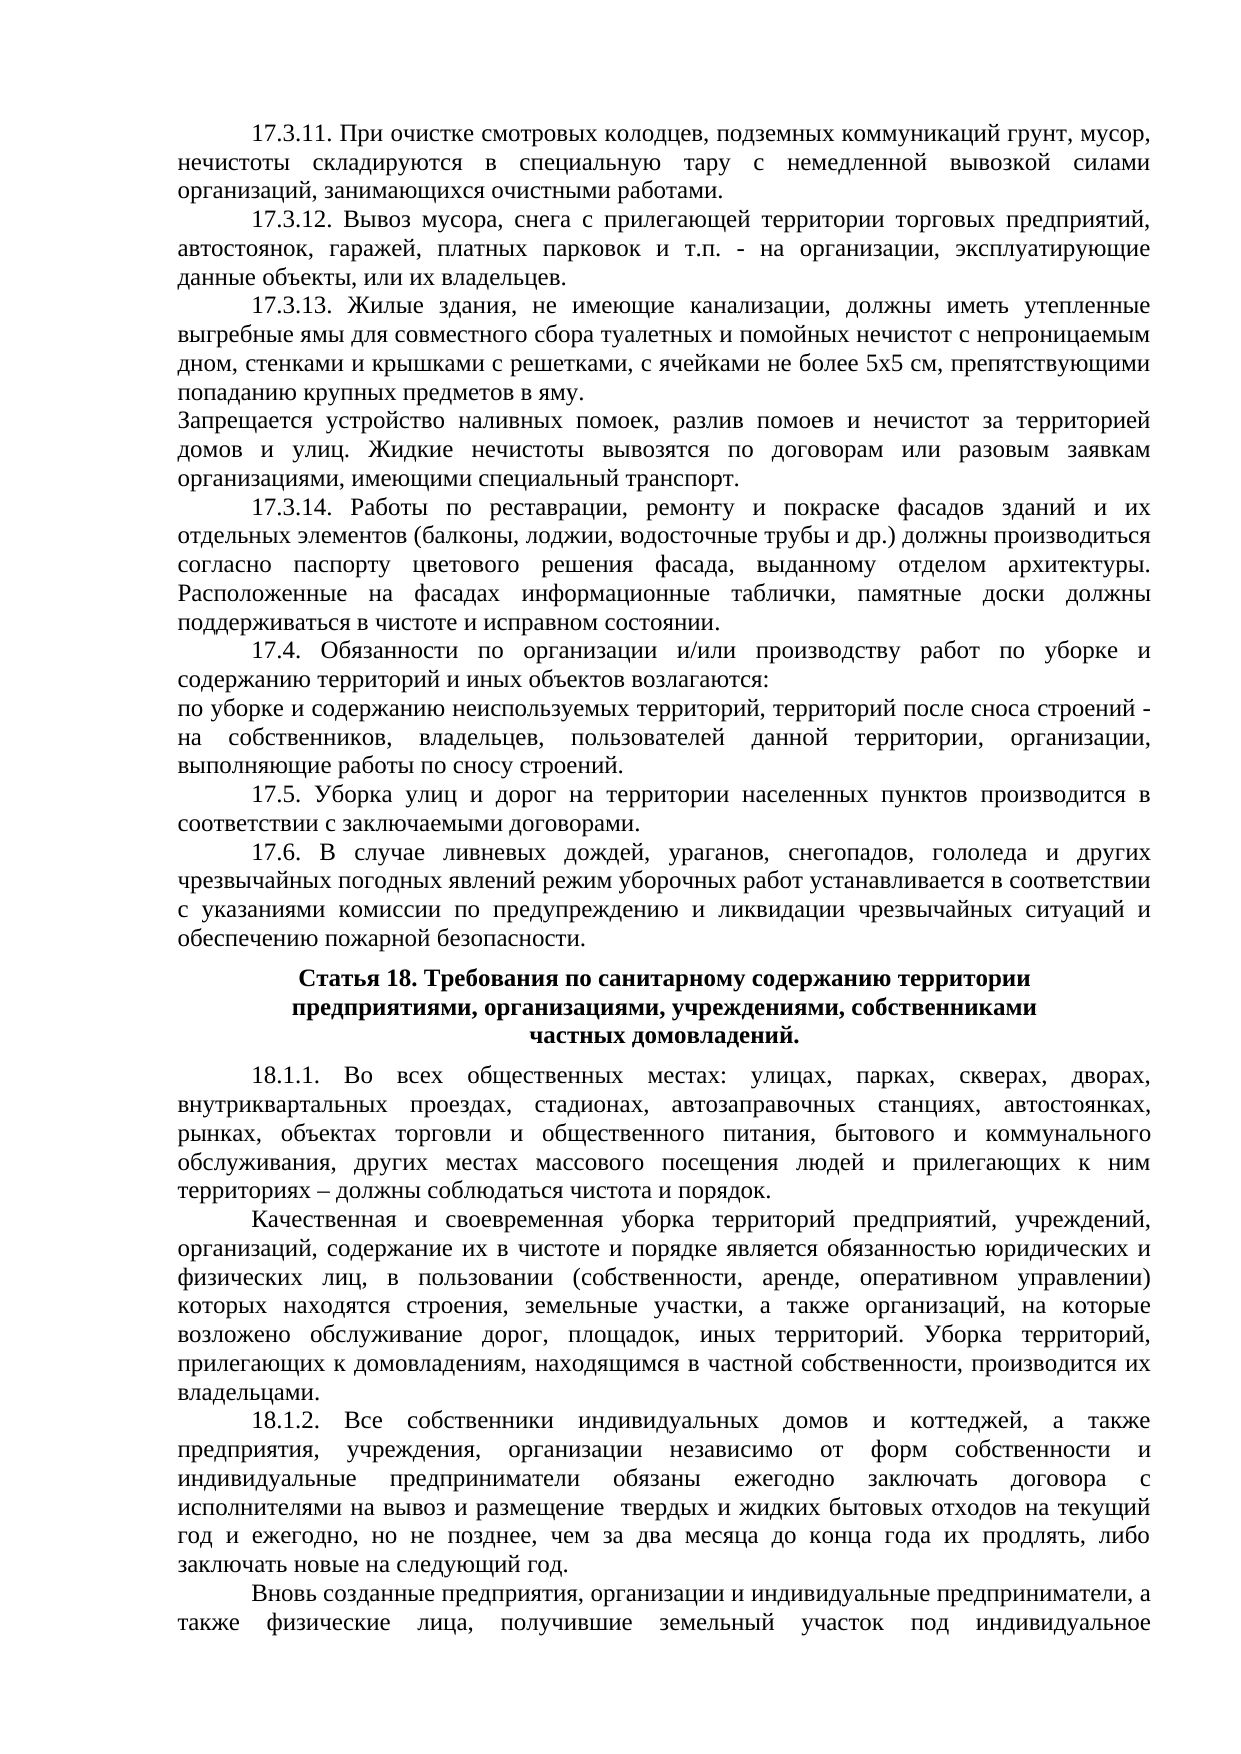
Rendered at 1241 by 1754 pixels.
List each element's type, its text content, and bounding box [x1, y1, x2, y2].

text 18.1.1. Во всех общественных местах: улицах, парках, скверах, дворах, внутриквартальных проездах, стадионах, автозаправочных станциях, автостоянках, рынках, объектах торговли и общественного питания, бытового и коммунального обслуживания, других местах массового посещения людей и прилегающих к ним территориях – должны соблюдаться чистота и порядок. [177, 1061, 1152, 1204]
text 18.1.2. Все собственники индивидуальных домов и коттеджей, а также предприятия, учреждения, организации независимо от форм собственности и индивидуальные предприниматели обязаны ежегодно заключать договора с исполнителями на вывоз и размещение твердых и жидких бытовых отходов на текущий год и ежегодно, но не позднее, чем за два месяца до конца года их продлять, либо заключать новые на следующий год. [177, 1406, 1152, 1578]
text по уборке и содержанию неиспользуемых территорий, территорий после сноса строений - на собственников, владельцев, пользователей данной территории, организации, выполняющие работы по сносу строений. [177, 693, 1152, 779]
text 17.3.12. Вывоз мусора, снега с прилегающей территории торговых предприятий, автостоянок, гаражей, платных парковок и т.п. - на организации, эксплуатирующие данные объекты, или их владельцев. [177, 204, 1152, 291]
text 17.3.13. Жилые здания, не имеющие канализации, должны иметь утепленные выгребные ямы для совместного сбора туалетных и помойных нечистот с непроницаемым дном, стенками и крышками с решетками, с ячейками не более 5x5 см, препятствующими попаданию крупных предметов в яму. [177, 291, 1152, 406]
text Качественная и своевременная уборка территорий предприятий, учреждений, организаций, содержание их в чистоте и порядке является обязанностью юридических и физических лиц, в пользовании (собственности, аренде, оперативном управлении) которых находятся строения, земельные участки, а также организаций, на которые возложено обслуживание дорог, площадок, иных территорий. Уборка территорий, прилегающих к домовладениям, находящимся в частной собственности, производится их владельцами. [177, 1204, 1152, 1406]
subtitle Статья 18. Требования по санитарному содержанию территории предприятиями, организациями, учреждениями, собственниками частных домовладений. [177, 963, 1152, 1049]
text 17.4. Обязанности по организации и/или производству работ по уборке и содержанию территорий и иных объектов возлагаются: [177, 636, 1152, 693]
text Запрещается устройство наливных помоек, разлив помоев и нечистот за территорией домов и улиц. Жидкие нечистоты вывозятся по договорам или разовым заявкам организациями, имеющими специальный транспорт. [177, 406, 1152, 492]
text 17.5. Уборка улиц и дорог на территории населенных пунктов производится в соответствии с заключаемыми договорами. [177, 779, 1152, 837]
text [177, 1578, 1152, 1636]
text 17.6. В случае ливневых дождей, ураганов, снегопадов, гололеда и других чрезвычайных погодных явлений режим уборочных работ устанавливается в соответствии с указаниями комиссии по предупреждению и ликвидации чрезвычайных ситуаций и обеспечению пожарной безопасности. [177, 837, 1152, 952]
text 17.3.14. Работы по реставрации, ремонту и покраске фасадов зданий и их отдельных элементов (балконы, лоджии, водосточные трубы и др.) должны производиться согласно паспорту цветового решения фасада, выданному отделом архитектуры. Расположенные на фасадах информационные таблички, памятные доски должны поддерживаться в чистоте и исправном состоянии. [177, 492, 1152, 636]
text 17.3.11. При очистке смотровых колодцев, подземных коммуникаций грунт, мусор, нечистоты складируются в специальную тару с немедленной вывозкой силами организаций, занимающихся очистными работами. [177, 118, 1152, 204]
